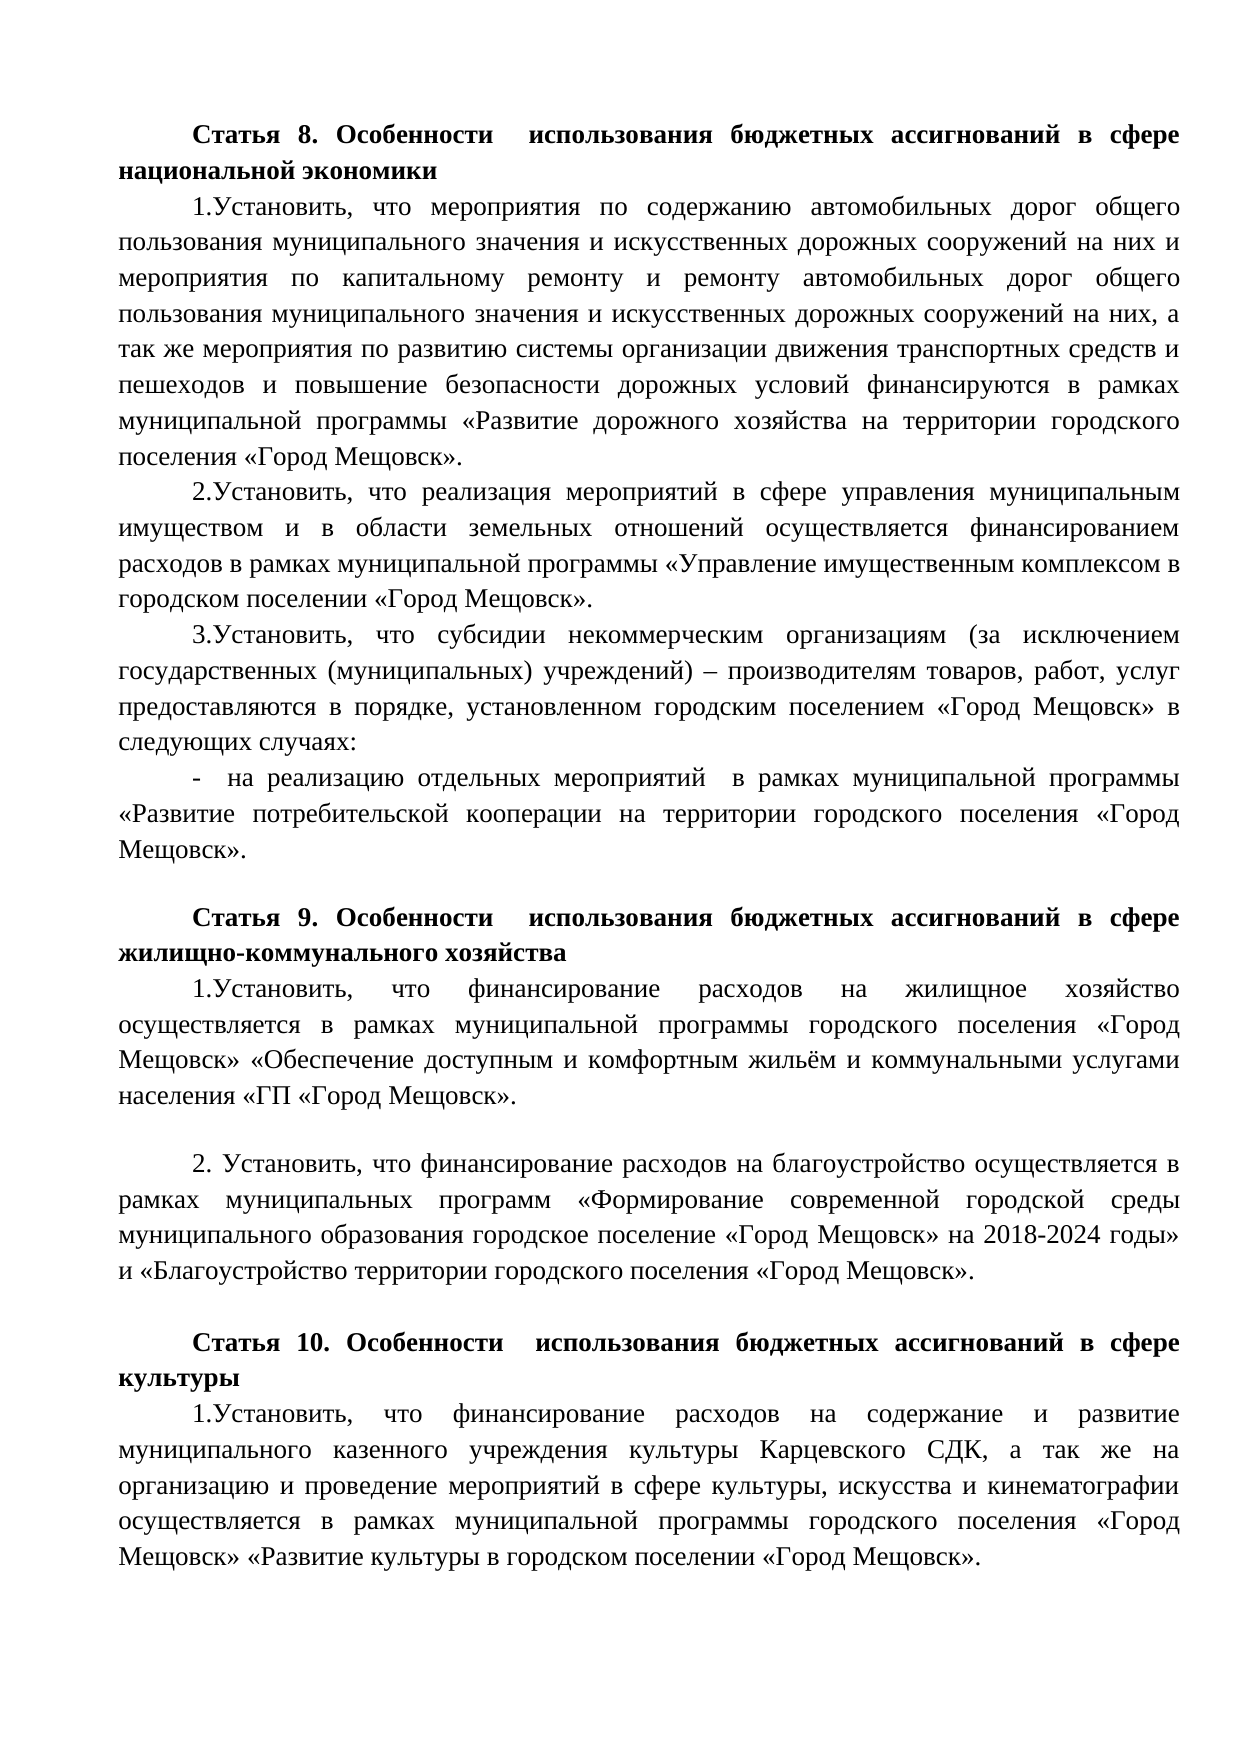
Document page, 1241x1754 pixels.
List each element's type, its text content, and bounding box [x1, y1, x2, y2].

text - на реализацию отдельных мероприятий в рамках муниципальной программы «Развитие потребительской кооперации на территории городского поселения «Город Мещовск». [118, 761, 1181, 864]
text 2.Установить, что реализация мероприятий в сфере управления муниципальным имуществом и в области земельных отношений осуществляется финансированием расходов в рамках муниципальной программы «Управление имущественным комплексом в городском поселении «Город Мещовск». [118, 475, 1181, 614]
text Статья 8. Особенности использования бюджетных ассигнований в сфере национальной экономики [118, 118, 1181, 185]
text 1.Установить, что финансирование расходов на содержание и развитие муниципального казенного учреждения культуры Карцевского СДК, а так же на организацию и проведение мероприятий в сфере культуры, искусства и кинематографии осуществляется в рамках муниципальной программы городского поселения «Город Мещовск» «Развитие культуры в городском поселении «Город Мещовск». [118, 1397, 1181, 1571]
text Статья 9. Особенности использования бюджетных ассигнований в сфере жилищно-коммунального хозяйства [118, 901, 1181, 967]
text 3.Установить, что субсидии некоммерческим организациям (за исключением государственных (муниципальных) учреждений) – производителям товаров, работ, услуг предоставляются в порядке, установленном городским поселением «Город Мещовск» в следующих случаях: [118, 618, 1181, 757]
text Статья 10. Особенности использования бюджетных ассигнований в сфере культуры [118, 1326, 1181, 1393]
text 2. Установить, что финансирование расходов на благоустройство осуществляется в рамках муниципальных программ «Формирование современной городской среды муниципального образования городское поселение «Город Мещовск» на 2018-2024 годы» и «Благоустройство территории городского поселения «Город Мещовск». [118, 1147, 1181, 1286]
text 1.Установить, что финансирование расходов на жилищное хозяйство осуществляется в рамках муниципальной программы городского поселения «Город Мещовск» «Обеспечение доступным и комфортным жильём и коммунальными услугами населения «ГП «Город Мещовск». [118, 972, 1181, 1110]
text 1.Установить, что мероприятия по содержанию автомобильных дорог общего пользования муниципального значения и искусственных дорожных сооружений на них и мероприятия по капитальному ремонту и ремонту автомобильных дорог общего пользования муниципального значения и искусственных дорожных сооружений на них, а так же мероприятия по развитию системы организации движения транспортных средств и пешеходов и повышение безопасности дорожных условий финансируются в рамках муниципальной программы «Развитие дорожного хозяйства на территории городского поселения «Город Мещовск». [118, 189, 1181, 471]
